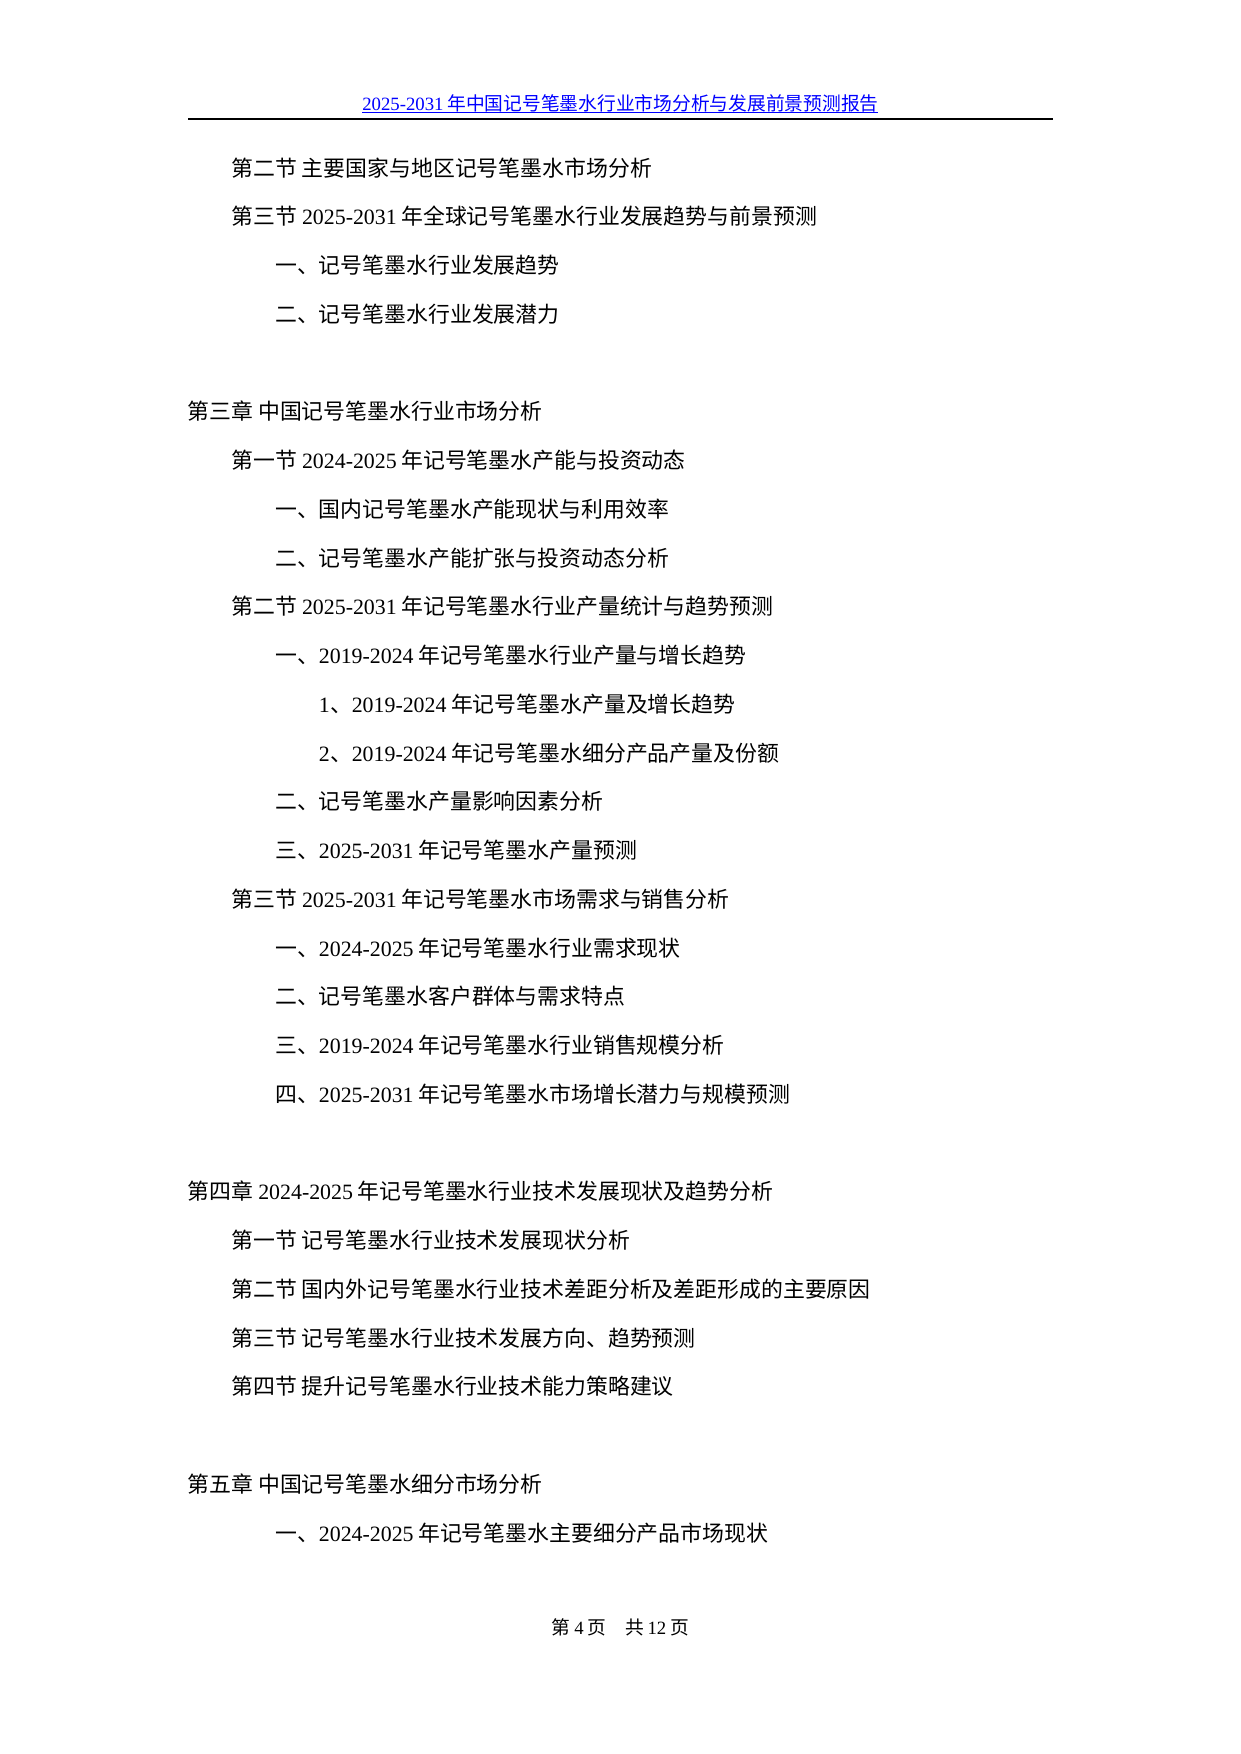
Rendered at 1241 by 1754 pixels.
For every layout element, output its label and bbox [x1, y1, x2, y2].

text [187, 150, 1053, 1548]
